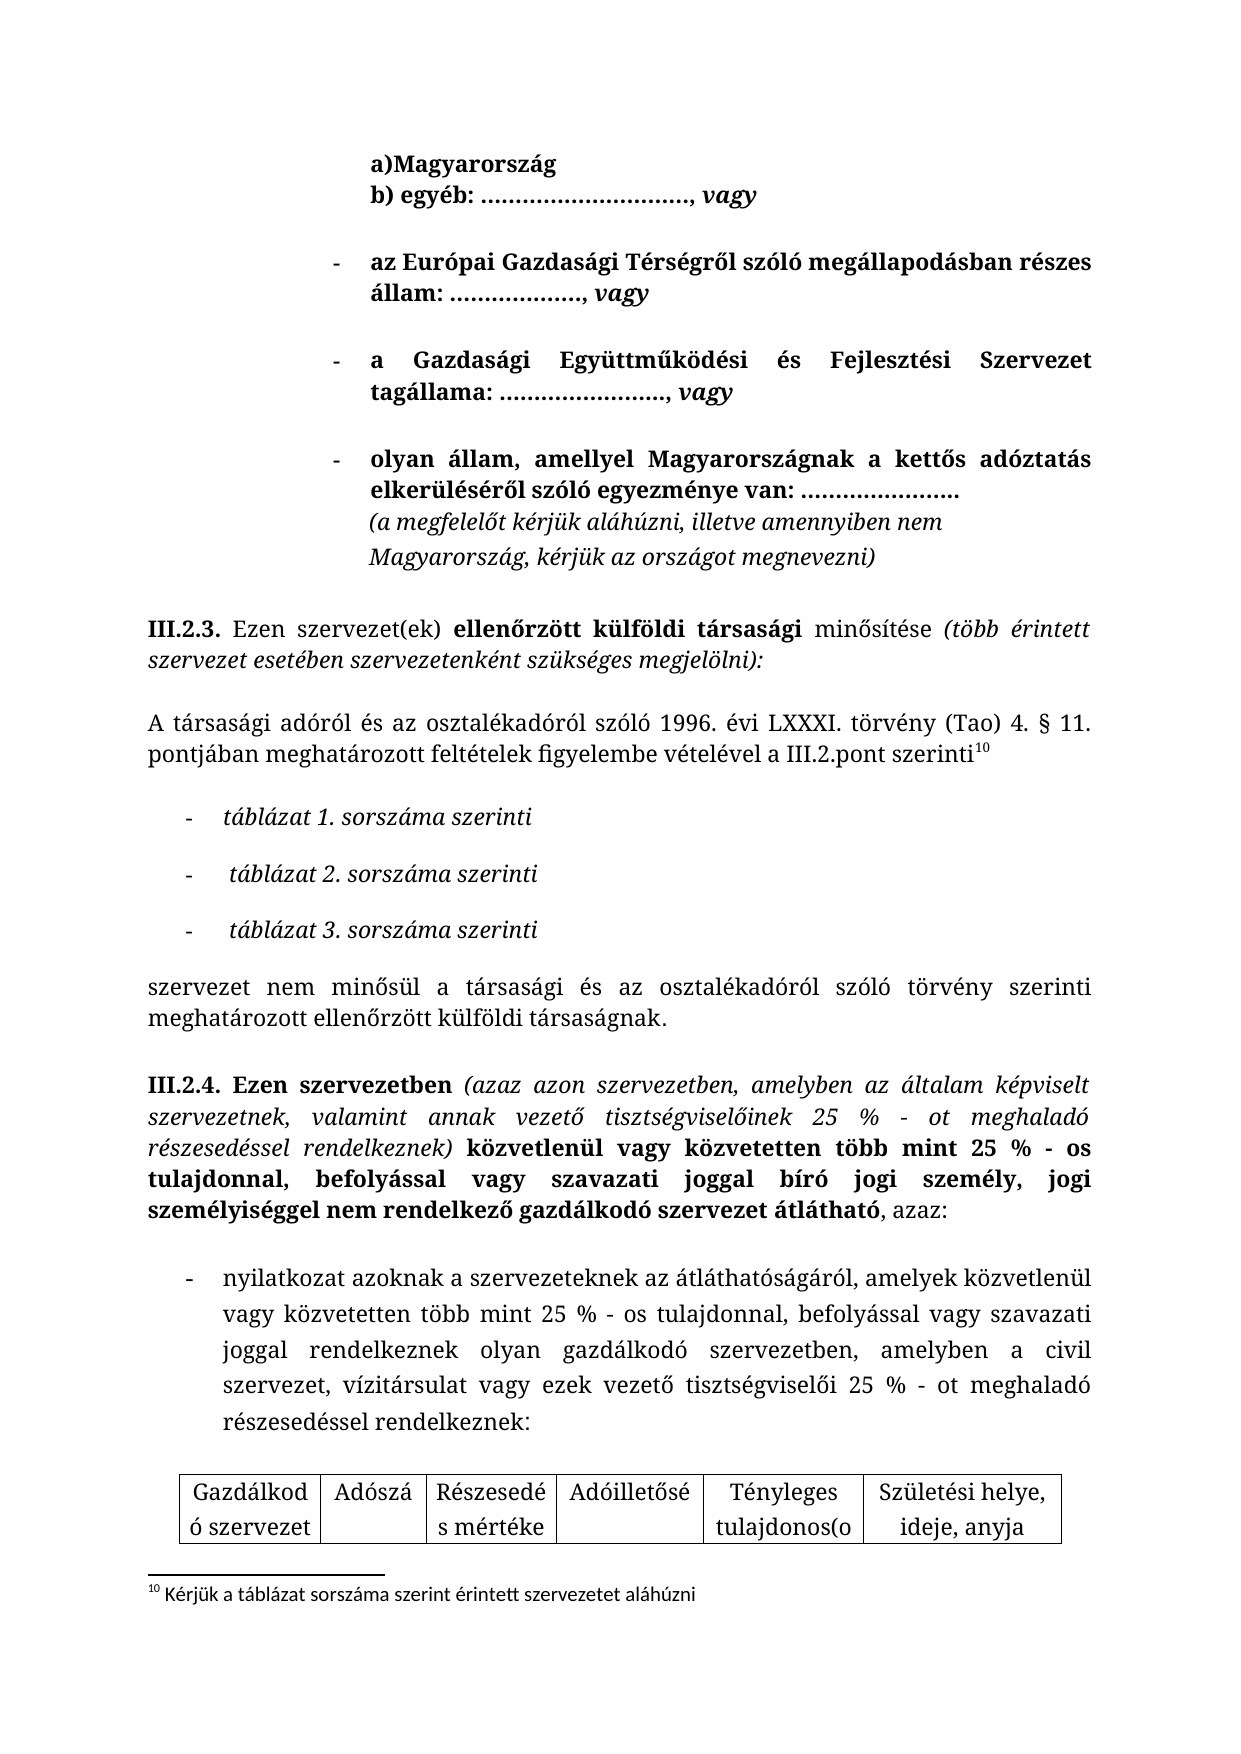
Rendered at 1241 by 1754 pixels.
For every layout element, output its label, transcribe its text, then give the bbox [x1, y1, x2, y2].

text III.2.3. Ezen szervezet(ek) ellenőrzött külföldi társasági minősítése (több érintett szervezet esetében szervezetenként szükséges megjelölni): [148, 613, 1093, 676]
text b) egyéb: …………………………, vagy [370, 179, 1093, 210]
text A társasági adóról és az osztalékadóról szóló 1996. évi LXXXI. törvény (Tao) 4. § 11. pontjában meghatározott feltételek figyelembe vételével a III.2.pont szerinti [148, 707, 1093, 769]
list a Gazdasági Együttműködési és Fejlesztési Szervezet tagállama: …………………..., vagy [333, 344, 1093, 407]
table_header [180, 1475, 320, 1543]
list táblázat 1. sorszáma szerinti [185, 801, 1093, 832]
table_header Adóilletősége [557, 1475, 703, 1543]
list táblázat 3. sorszáma szerinti [185, 914, 1093, 946]
list nyilatkozat azoknak a szervezeteknek az átláthatóságáról, amelyek közvetlenül vagy közvetetten több mint 25 % - os tulajdonnal, befolyással vagy szavazati joggal rendelkeznek olyan gazdálkodó szervezetben, amelyben a civil szervezet, vízitársulat vagy ezek vezető tisztségviselői 25 % - ot meghaladó részesedéssel rendelkeznek: [185, 1262, 1093, 1437]
list olyan állam, amellyel Magyarországnak a kettős adóztatás elkerüléséről szóló egyezménye van: ………………….. [333, 443, 1093, 505]
text a)Magyarország [370, 148, 1093, 179]
text (a megfelelőt kérjük aláhúzni, illetve amennyiben nem Magyarország, kérjük az országot megnevezni) [369, 505, 1093, 573]
list az Európai Gazdasági Térségről szóló megállapodásban részes állam: ………………., vagy [333, 246, 1093, 308]
text szervezet nem minősül a társasági és az osztalékadóról szóló törvény szerinti meghatározott ellenőrzött külföldi társaságnak. [148, 971, 1093, 1033]
list táblázat 2. sorszáma szerinti [185, 857, 1093, 889]
table_header Adószám [321, 1475, 426, 1543]
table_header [864, 1475, 1061, 1543]
text III.2.4. Ezen szervezetben (azaz azon szervezetben, amelyben az általam képviselt szervezetnek, valamint annak vezető tisztségviselőinek 25 % - ot meghaladó részesedéssel rendelkeznek) közvetlenül vagy közvetetten több mint 25 % - os tulajdonnal, befolyással vagy szavazati joggal bíró jogi személy, jogi személyiséggel nem rendelkező gazdálkodó szervezet átlátható, azaz: [148, 1069, 1093, 1226]
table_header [427, 1475, 556, 1543]
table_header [704, 1475, 863, 1543]
